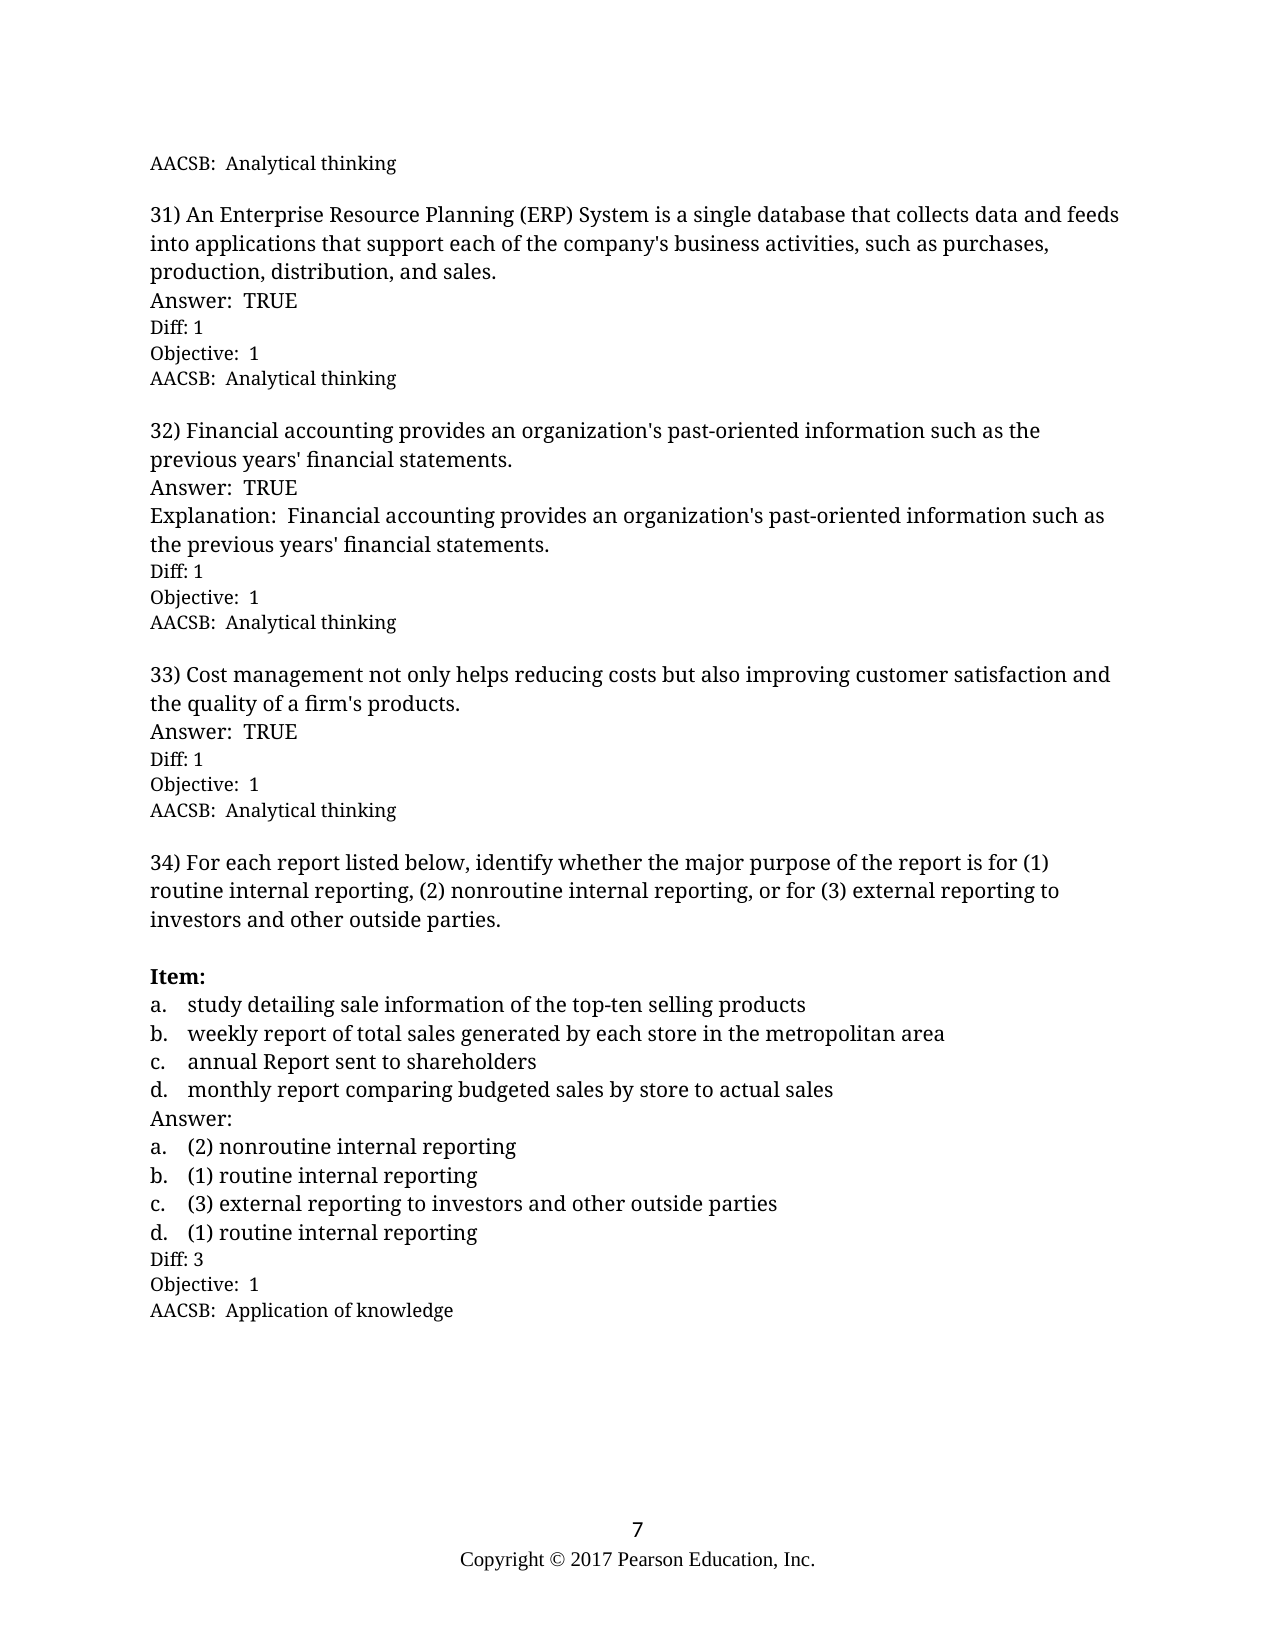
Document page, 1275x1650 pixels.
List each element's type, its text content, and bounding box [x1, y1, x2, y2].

text 31) An Enterprise Resource Planning (ERP) System is a single database that collects data and feeds into applications that support each of the company's business activities, such as purchases, production, distribution, and sales. [150, 201, 1125, 286]
text 32) Financial accounting provides an organization's past-oriented information such as the previous years' financial statements. [150, 416, 1125, 473]
text c. (3) external reporting to investors and other outside parties [150, 1189, 1125, 1218]
text AACSB: Analytical thinking [150, 150, 1125, 176]
text d. (1) routine internal reporting [150, 1218, 1125, 1246]
text Objective: 1 [150, 584, 1125, 609]
text 34) For each report listed below, identify whether the major purpose of the report is for (1) routine internal reporting, (2) nonroutine internal reporting, or for (3) external reporting to investors and other outside parties. [150, 848, 1125, 933]
text a. study detailing sale information of the top-ten selling products [150, 990, 1125, 1019]
text Answer: [150, 1104, 1125, 1132]
text Answer: TRUE [150, 286, 1125, 314]
text c. annual Report sent to shareholders [150, 1047, 1125, 1076]
text Objective: 1 [150, 1272, 1125, 1297]
text d. monthly report comparing budgeted sales by store to actual sales [150, 1076, 1125, 1104]
text AACSB: Analytical thinking [150, 609, 1125, 635]
text b. (1) routine internal reporting [150, 1161, 1125, 1189]
text Objective: 1 [150, 771, 1125, 797]
text 33) Cost management not only helps reducing costs but also improving customer satisfaction and the quality of a firm's products. [150, 661, 1125, 717]
text AACSB: Application of knowledge [150, 1297, 1125, 1323]
text Explanation: Financial accounting provides an organization's past-oriented information such as the previous years' financial statements. [150, 502, 1125, 558]
text Answer: TRUE [150, 717, 1125, 746]
text Answer: TRUE [150, 473, 1125, 502]
text b. weekly report of total sales generated by each store in the metropolitan area [150, 1019, 1125, 1047]
text Item: [150, 962, 1125, 990]
text Diff: 1 [150, 558, 1125, 584]
text Objective: 1 [150, 340, 1125, 365]
text Diff: 1 [150, 746, 1125, 771]
text a. (2) nonroutine internal reporting [150, 1132, 1125, 1161]
text Diff: 3 [150, 1246, 1125, 1272]
text Diff: 1 [150, 314, 1125, 340]
text AACSB: Analytical thinking [150, 365, 1125, 391]
text AACSB: Analytical thinking [150, 797, 1125, 822]
